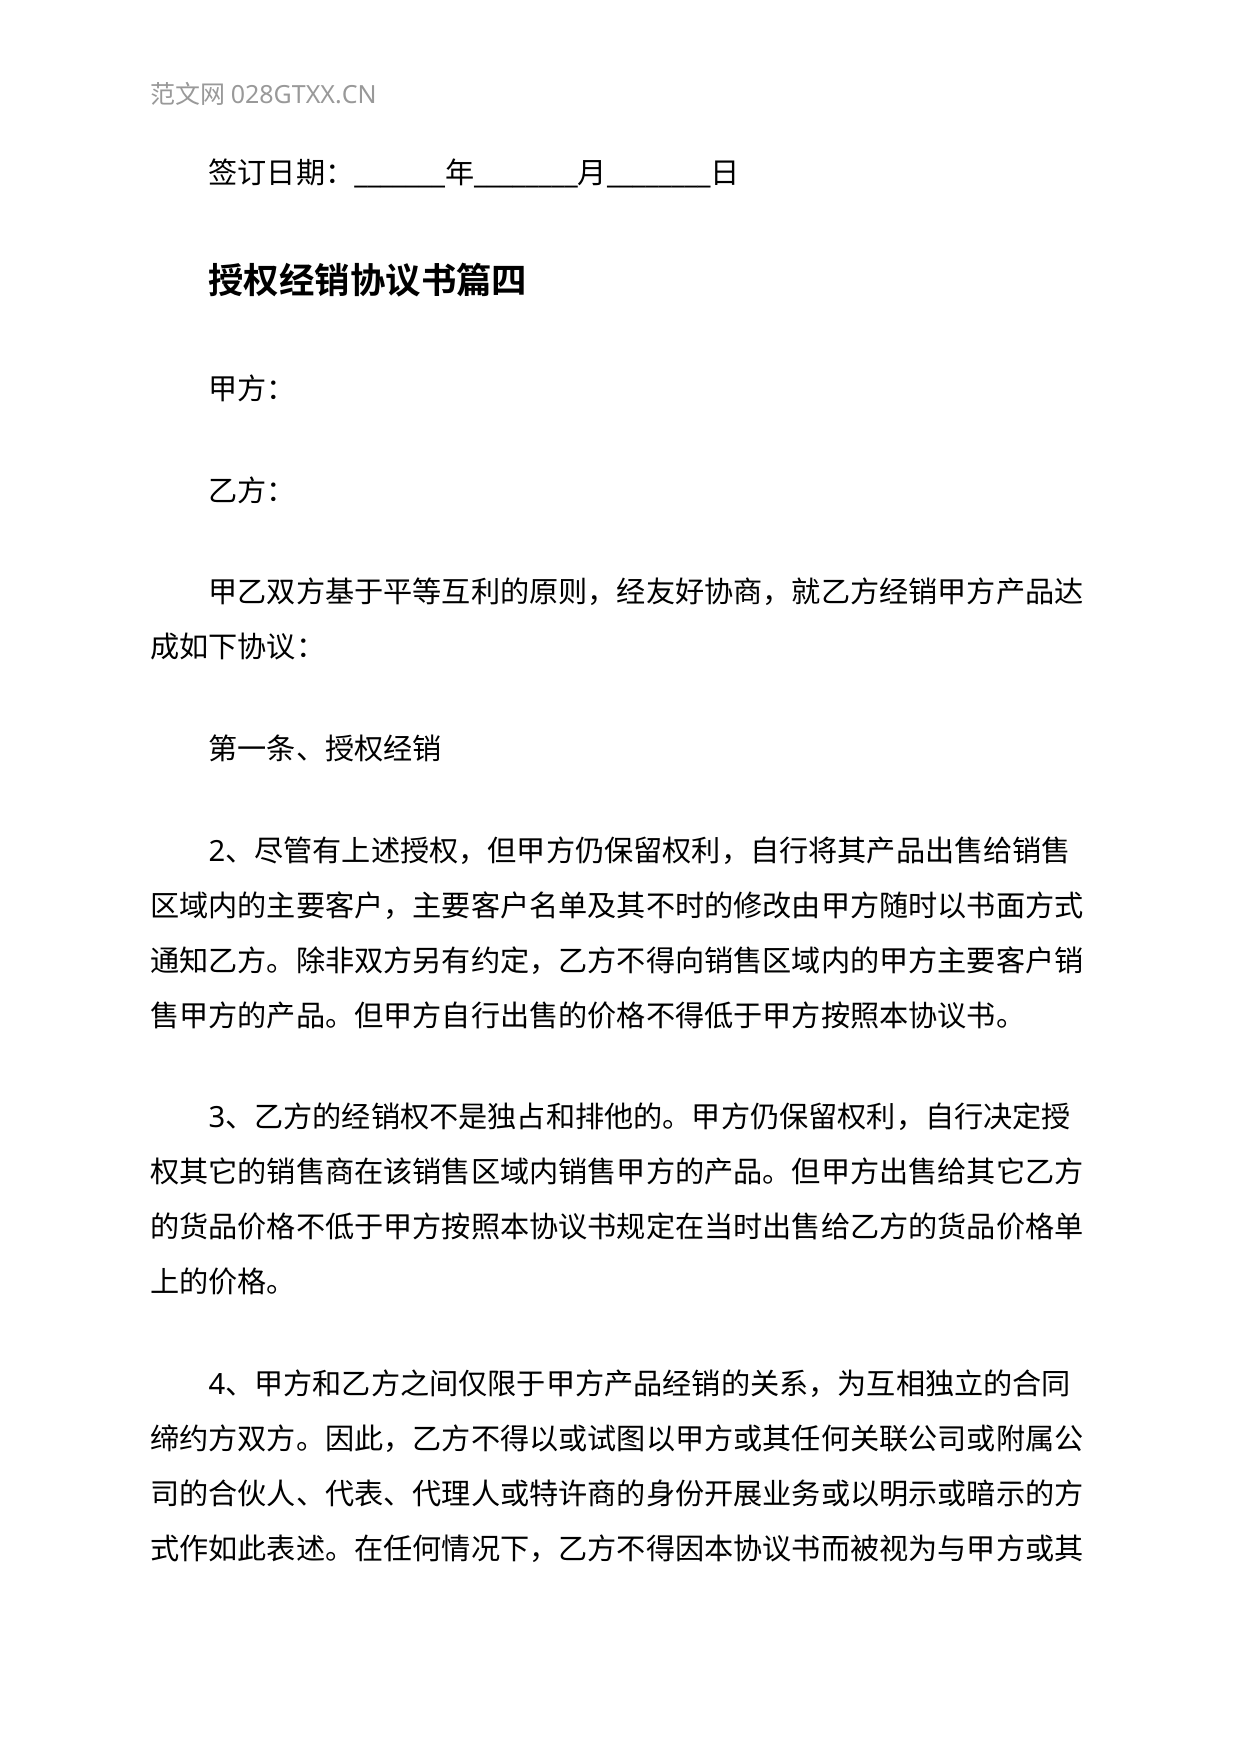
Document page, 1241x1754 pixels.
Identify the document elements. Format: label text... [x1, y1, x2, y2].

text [150, 1361, 1090, 1568]
text 第一条、授权经销 [150, 726, 1090, 768]
text 甲乙双方基于平等互利的原则，经友好协商，就乙方经销甲方产品达成如下协议： [150, 569, 1090, 666]
text 2、尽管有上述授权，但甲方仍保留权利，自行将其产品出售给销售区域内的主要客户，主要客户名单及其不时的修改由甲方随时以书面方式通知乙方。除非双方另有约定，乙方不得向销售区域内的甲方主要客户销售甲方的产品。但甲方自行出售的价格不得低于甲方按照本协议书。 [150, 827, 1090, 1034]
text 签订日期：_______年________月________日 [150, 150, 1090, 192]
text 3、乙方的经销权不是独占和排他的。甲方仍保留权利，自行决定授权其它的销售商在该销售区域内销售甲方的产品。但甲方出售给其它乙方的货品价格不低于甲方按照本协议书规定在当时出售给乙方的货品价格单上的价格。 [150, 1094, 1090, 1301]
text 授权经销协议书篇四 [150, 252, 1090, 303]
text 乙方： [150, 467, 1090, 509]
text 甲方： [150, 365, 1090, 408]
